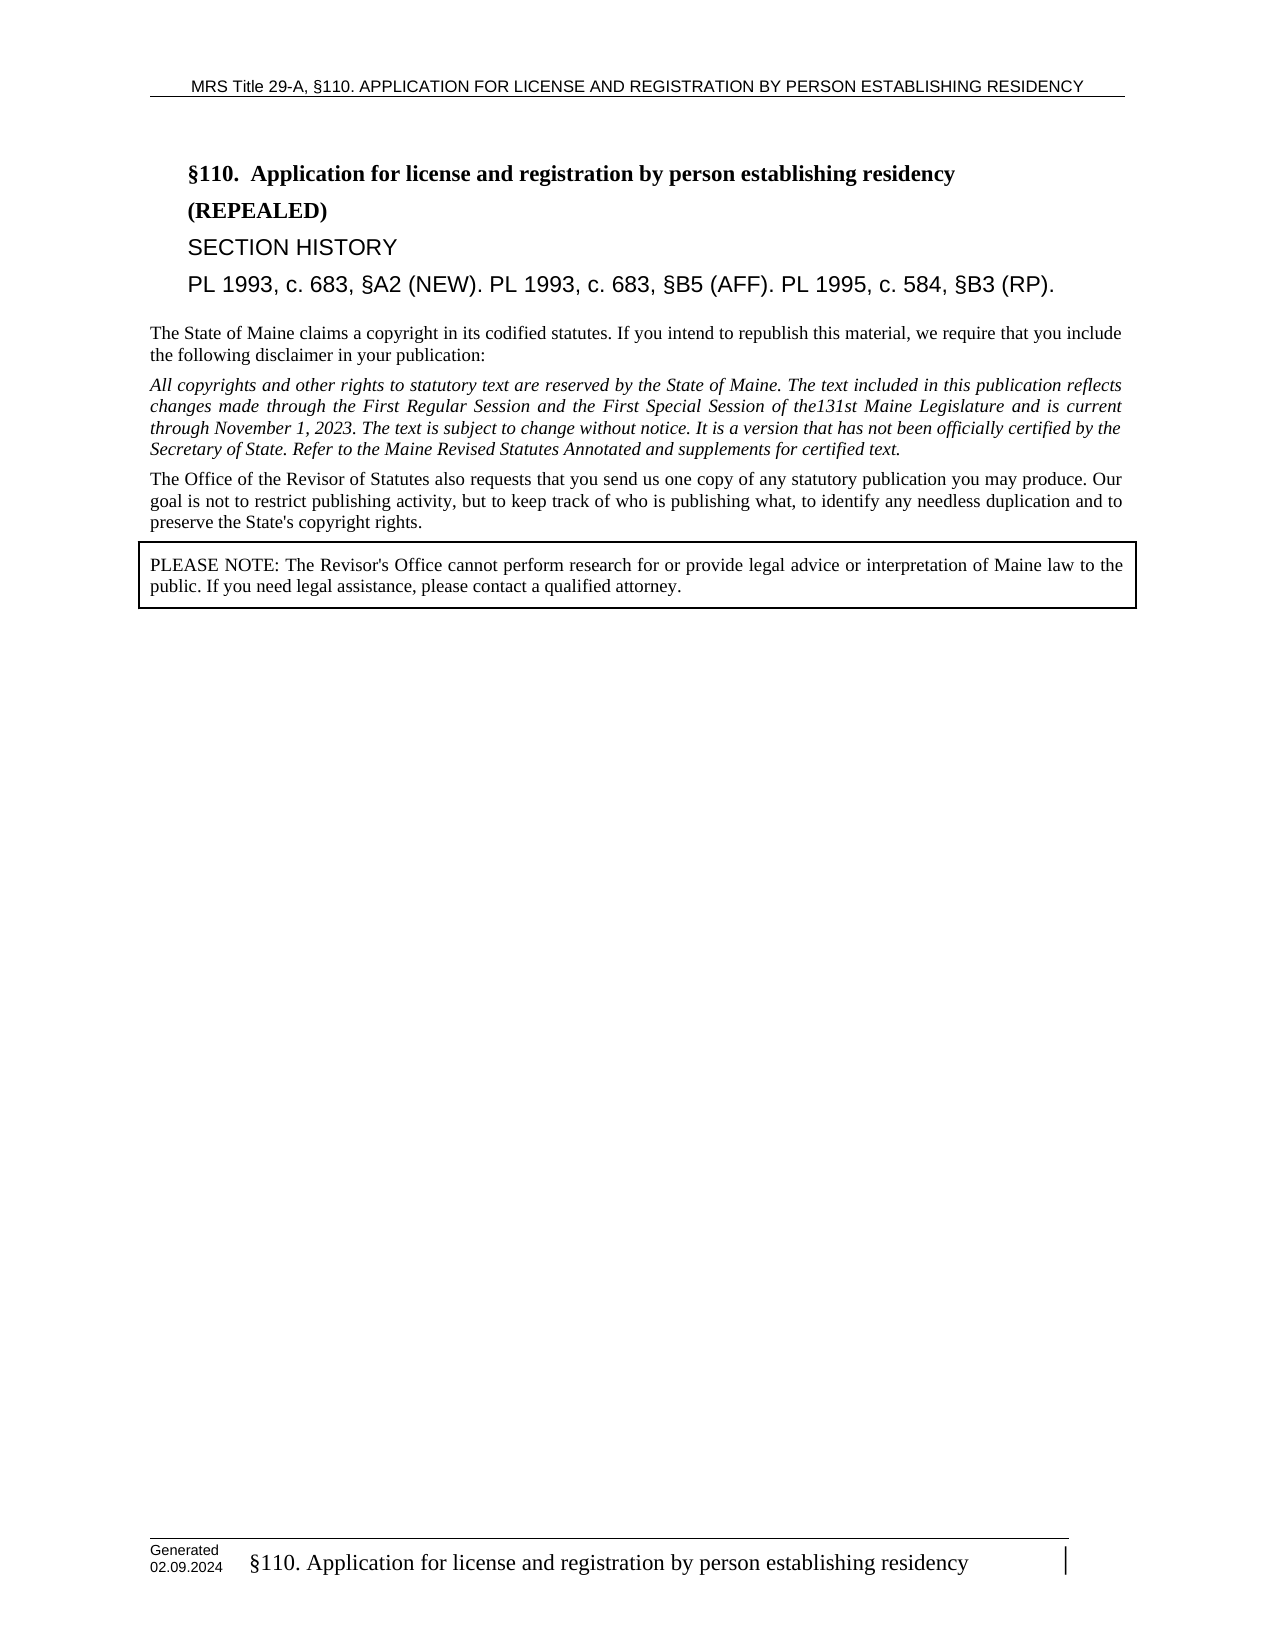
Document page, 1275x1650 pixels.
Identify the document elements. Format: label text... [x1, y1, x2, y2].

text The Office of the Revisor of Statutes also requests that you send us one copy of any statutory publication you may produce. Our goal is not to restrict publishing activity, but to keep track of who is publishing what, to identify any needless duplication and to preserve the State's copyright rights. [150, 468, 1125, 533]
text PLEASE NOTE: The Revisor's Office cannot perform research for or provide legal advice or interpretation of Maine law to the public. If you need legal assistance, please contact a qualified attorney. [140, 543, 1135, 607]
text §110. Application for license and registration by person establishing residency [187, 160, 1125, 187]
text SECTION HISTORY [187, 234, 1125, 260]
text (REPEALED) [187, 197, 1125, 223]
text All copyrights and other rights to statutory text are reserved by the State of Maine. The text included in this publication reflects changes made through the First Regular Session and the First Special Session of the131st Maine Legislature and is current through November 1, 2023 . The text is subject to change without notice. It is a version that has not been officially certified by the Secretary of State. Refer to the Maine Revised Statutes Annotated and supplements for certified text. [150, 373, 1125, 460]
text The State of Maine claims a copyright in its codified statutes. If you intend to republish this material, we require that you include the following disclaimer in your publication: [150, 322, 1125, 365]
text PL 1993, c. 683, §A2 (NEW). PL 1993, c. 683, §B5 (AFF). PL 1995, c. 584, §B3 (RP). [187, 271, 1125, 297]
